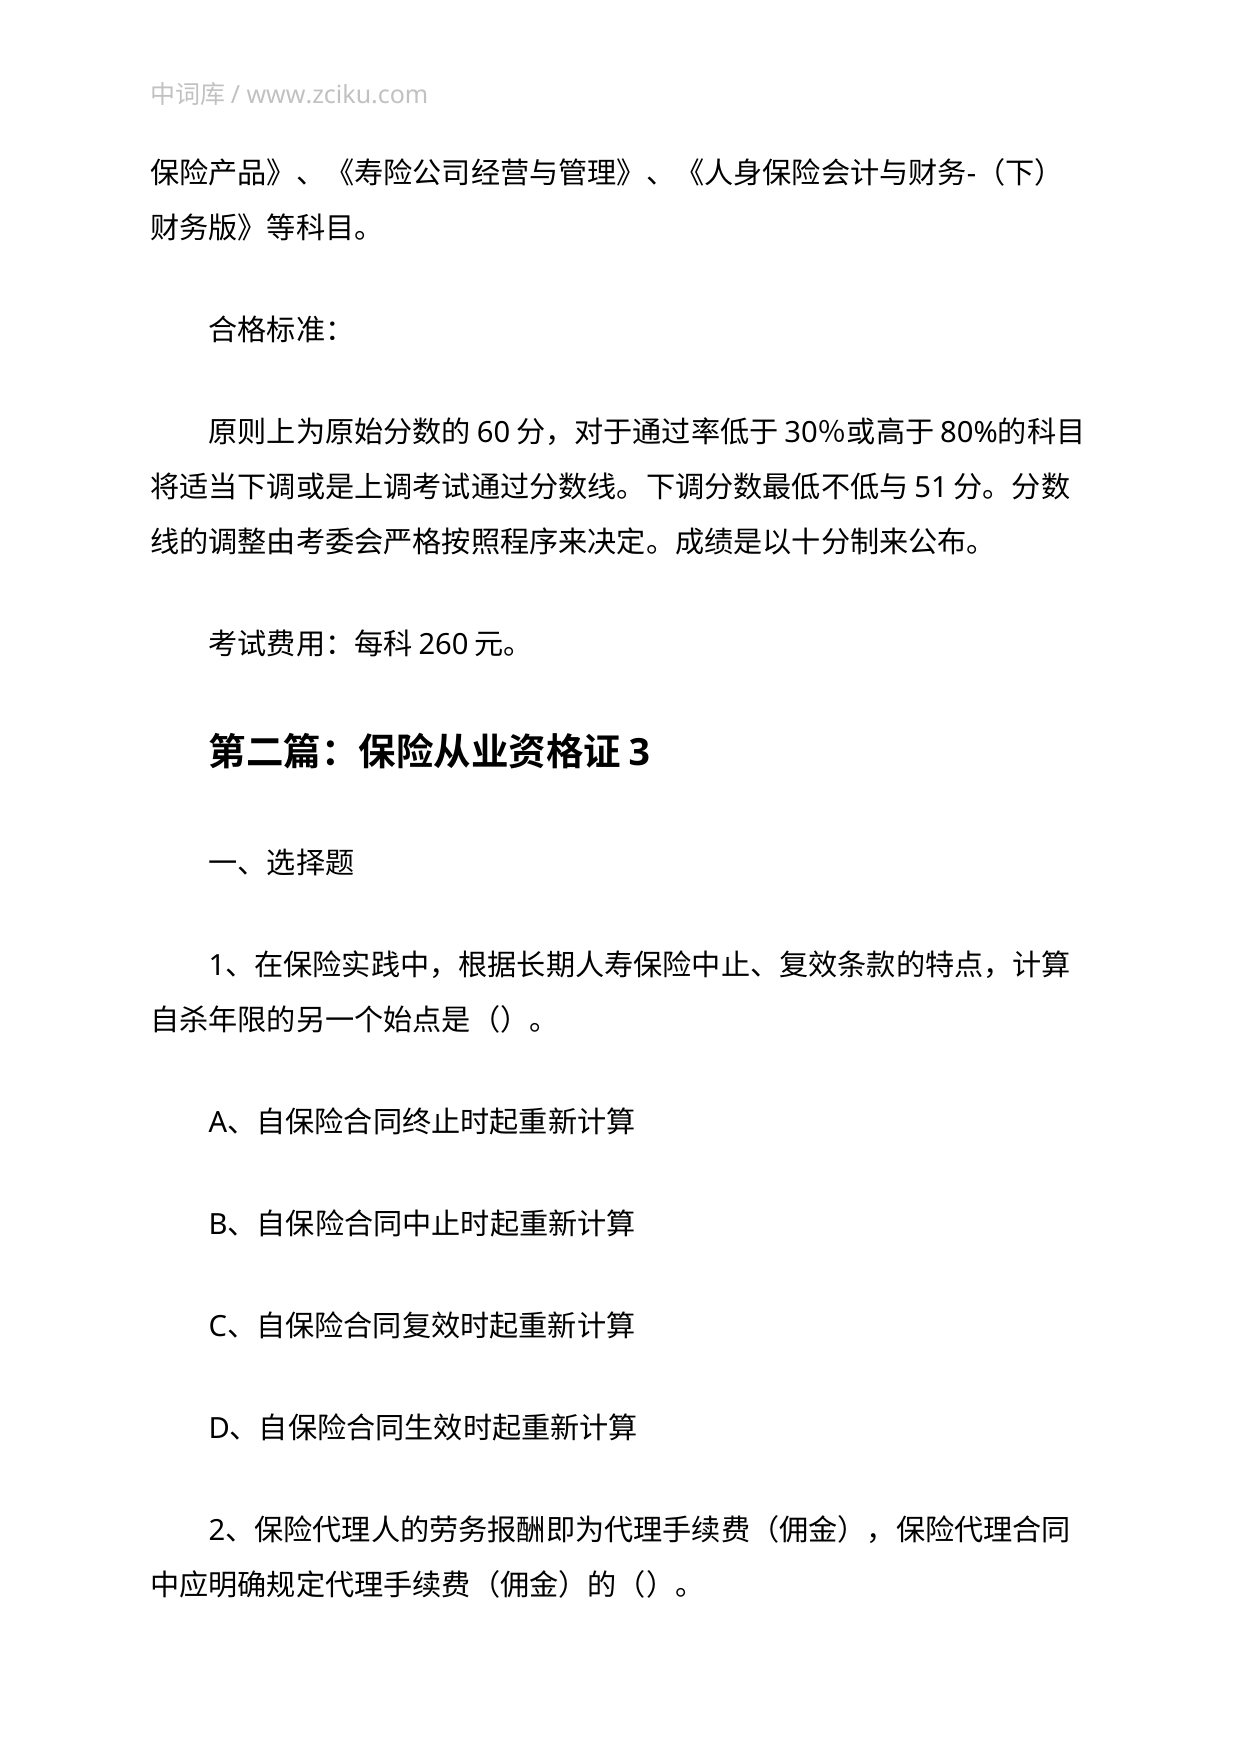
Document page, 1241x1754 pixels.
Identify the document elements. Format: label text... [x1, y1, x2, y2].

text C、自保险合同复效时起重新计算 [150, 1302, 1090, 1345]
text 考试费用：每科260元。 [150, 620, 1090, 663]
text 2、保险代理人的劳务报酬即为代理手续费（佣金），保险代理合同中应明确规定代理手续费（佣金）的（）。 [150, 1506, 1090, 1604]
text D、自保险合同生效时起重新计算 [150, 1404, 1090, 1447]
text B、自保险合同中止时起重新计算 [150, 1200, 1090, 1243]
text 合格标准： [150, 307, 1090, 349]
text 1、在保险实践中，根据长期人寿保险中止、复效条款的特点，计算自杀年限的另一个始点是（）。 [150, 942, 1090, 1039]
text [150, 150, 1090, 247]
text 一、选择题 [150, 840, 1090, 882]
text 原则上为原始分数的60分，对于通过率低于30％或高于80%的科目将适当下调或是上调考试通过分数线。下调分数最低不低与51分。分数线的调整由考委会严格按照程序来决定。成绩是以十分制来公布。 [150, 408, 1090, 561]
text 第二篇：保险从业资格证3 [150, 722, 1090, 777]
text A、自保险合同终止时起重新计算 [150, 1098, 1090, 1141]
